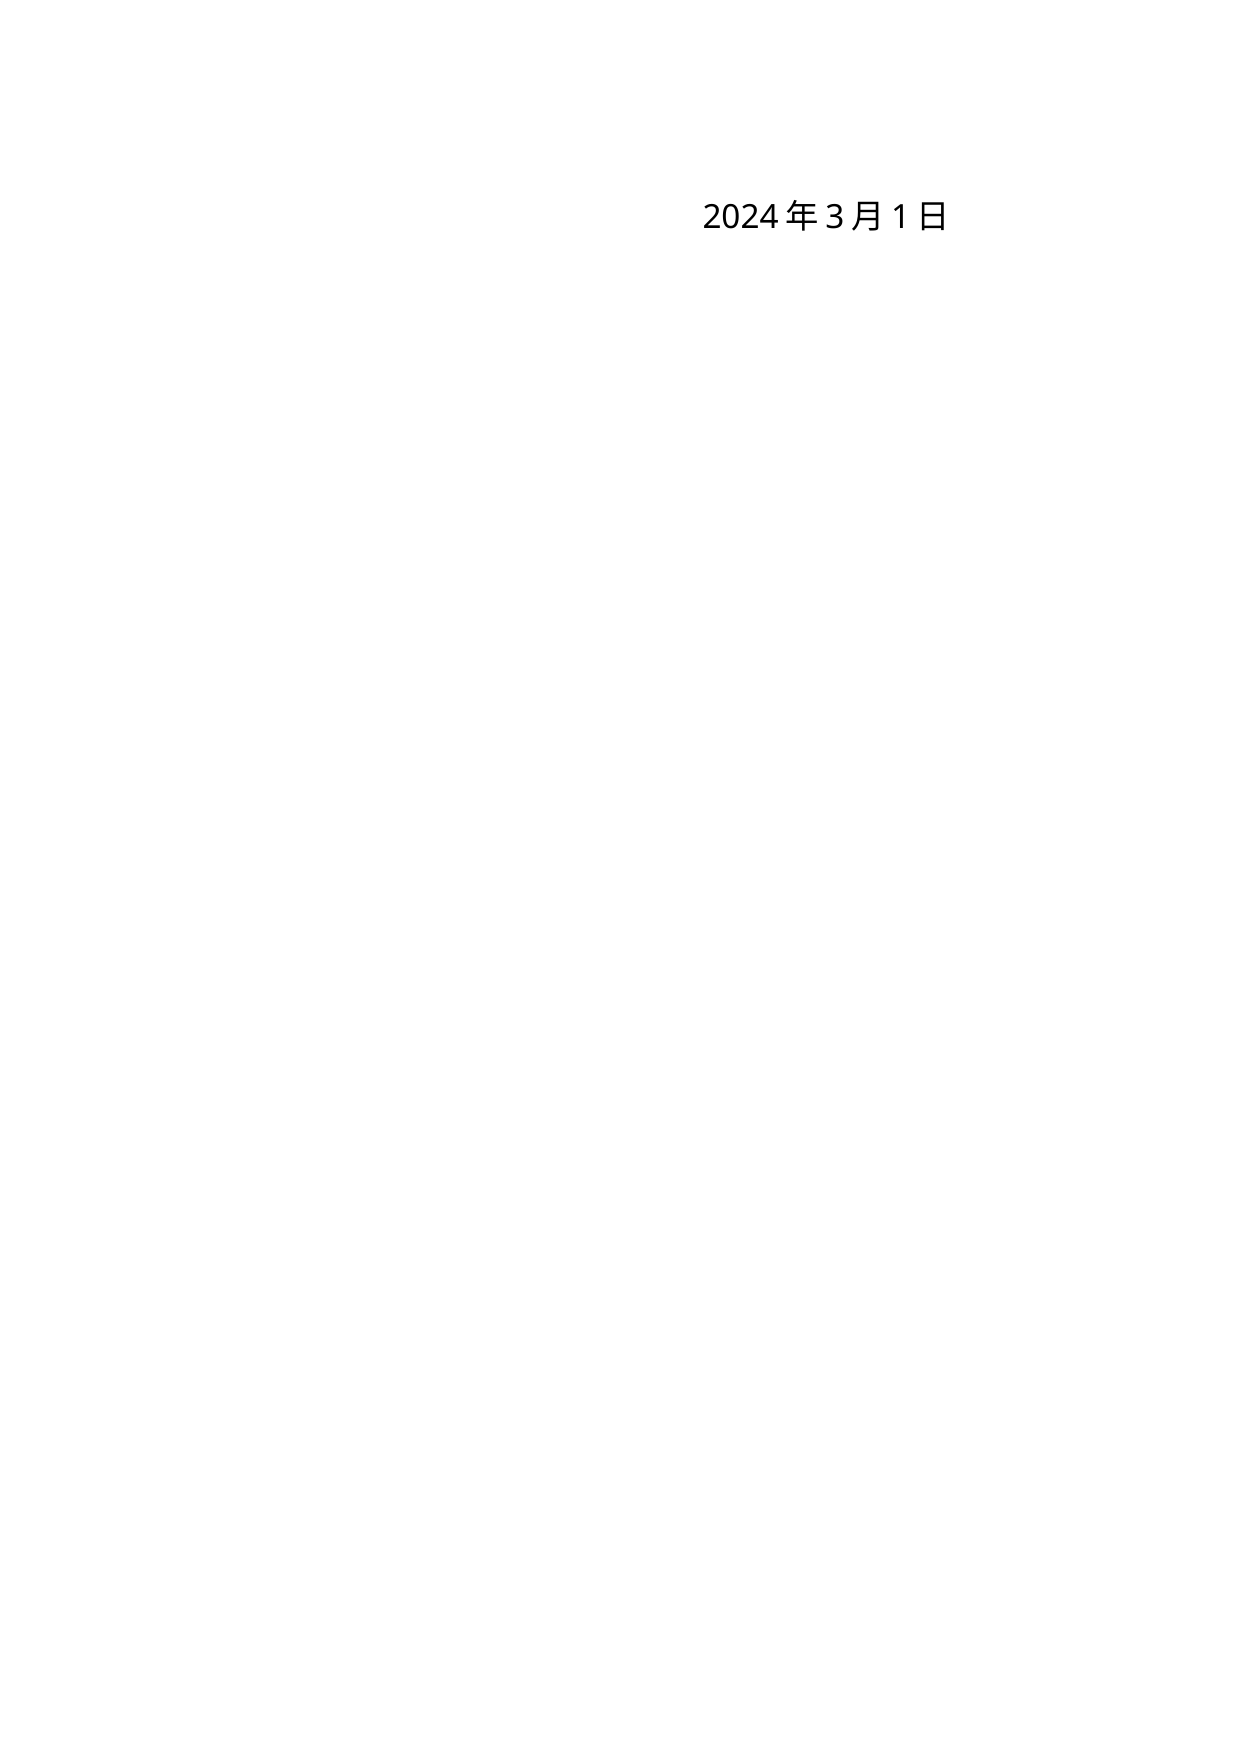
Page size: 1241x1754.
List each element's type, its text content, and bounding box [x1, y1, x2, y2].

text 2024年3月1日 [165, 181, 1087, 246]
